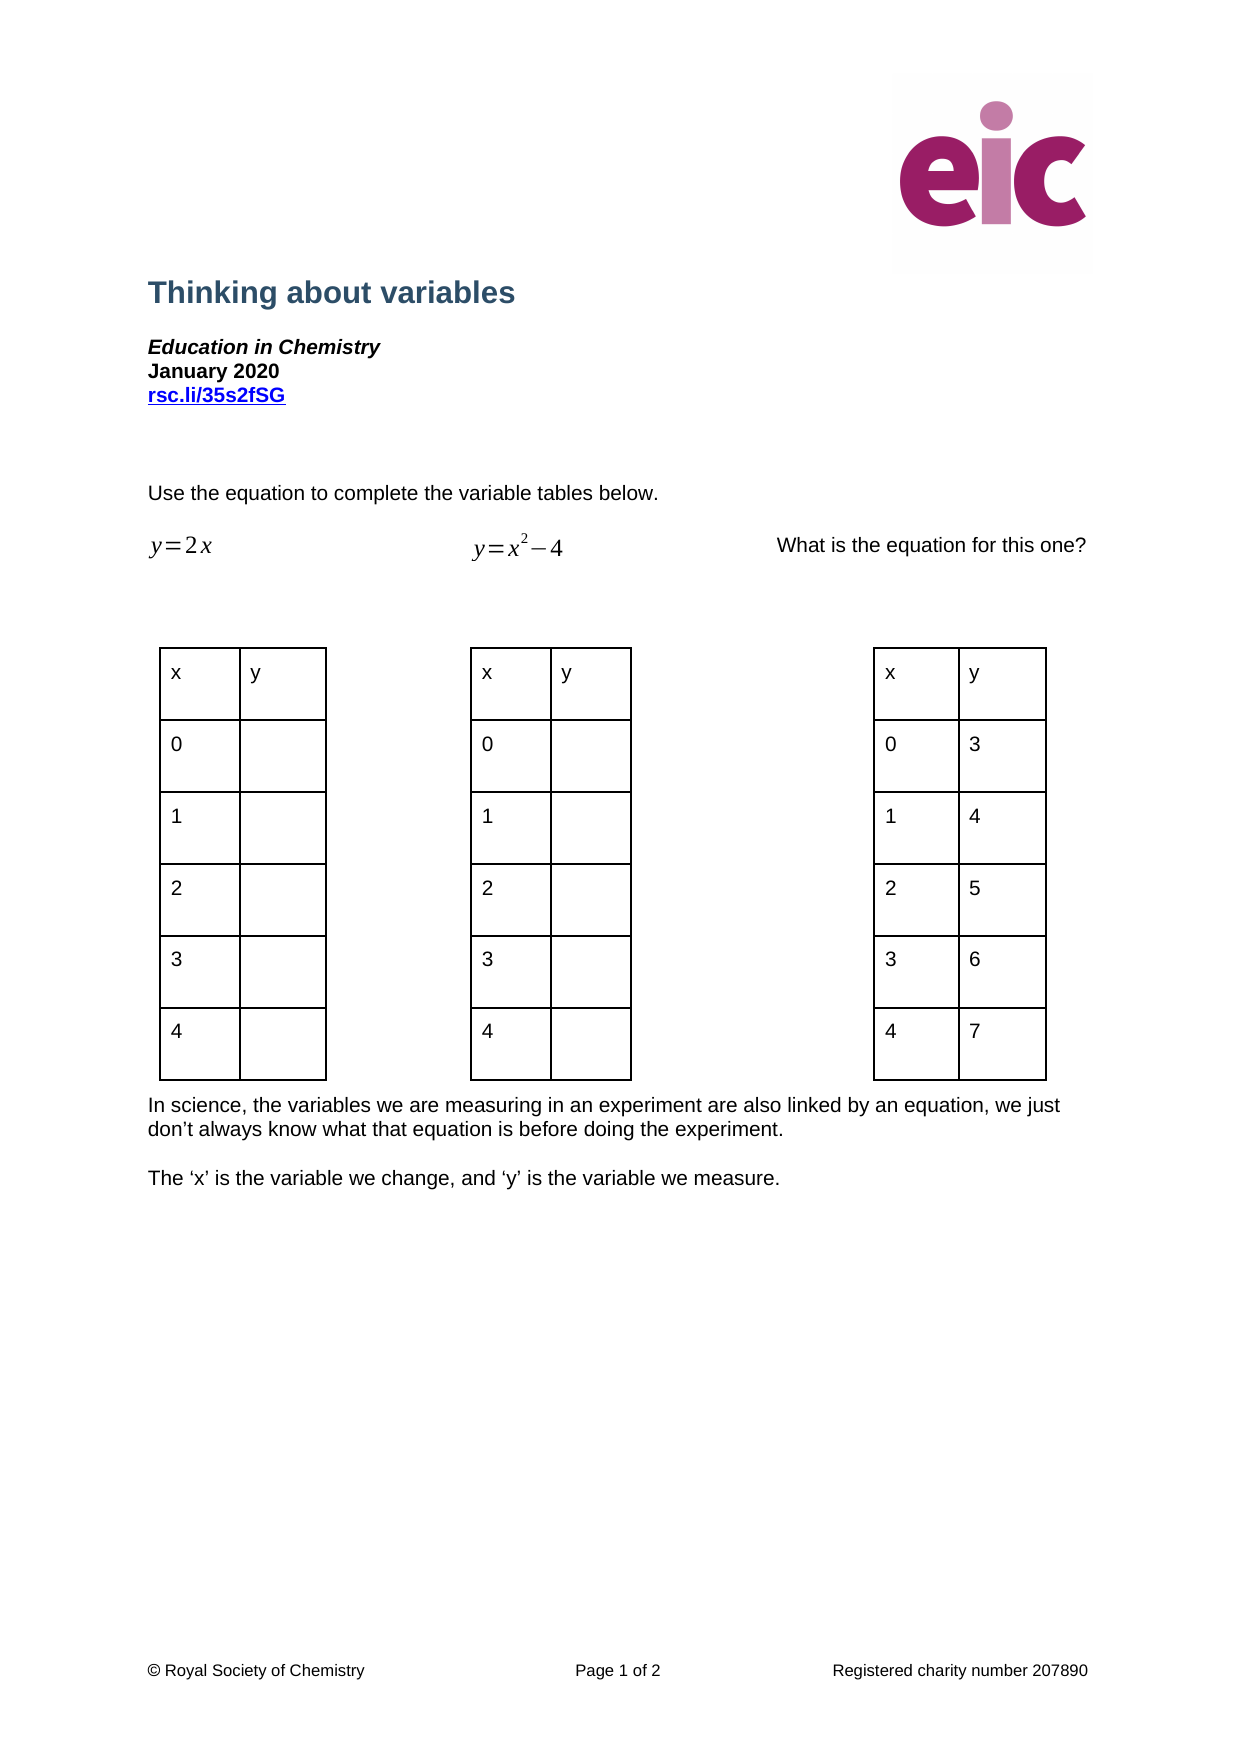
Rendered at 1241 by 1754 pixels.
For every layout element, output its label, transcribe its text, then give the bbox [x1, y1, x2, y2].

table_header [390, 588, 734, 1091]
text Use the equation to complete the variable tables below. [148, 481, 1092, 505]
table_header [736, 588, 1123, 1091]
text The ‘x’ is the variable we change, and ‘y’ is the variable we measure. [148, 1166, 1092, 1190]
subtitle Thinking about variables [148, 274, 1092, 310]
picture [892, 73, 1093, 274]
text In science, the variables we are measuring in an experiment are also linked by an equation, we just don’t always know what that equation is before doing the experiment. [148, 1093, 1092, 1141]
text What is the equation for this one? [148, 530, 1092, 561]
table_header [150, 588, 388, 1091]
text Education in Chemistry January 2020 rsc.li/35s2fSG [148, 335, 1092, 407]
